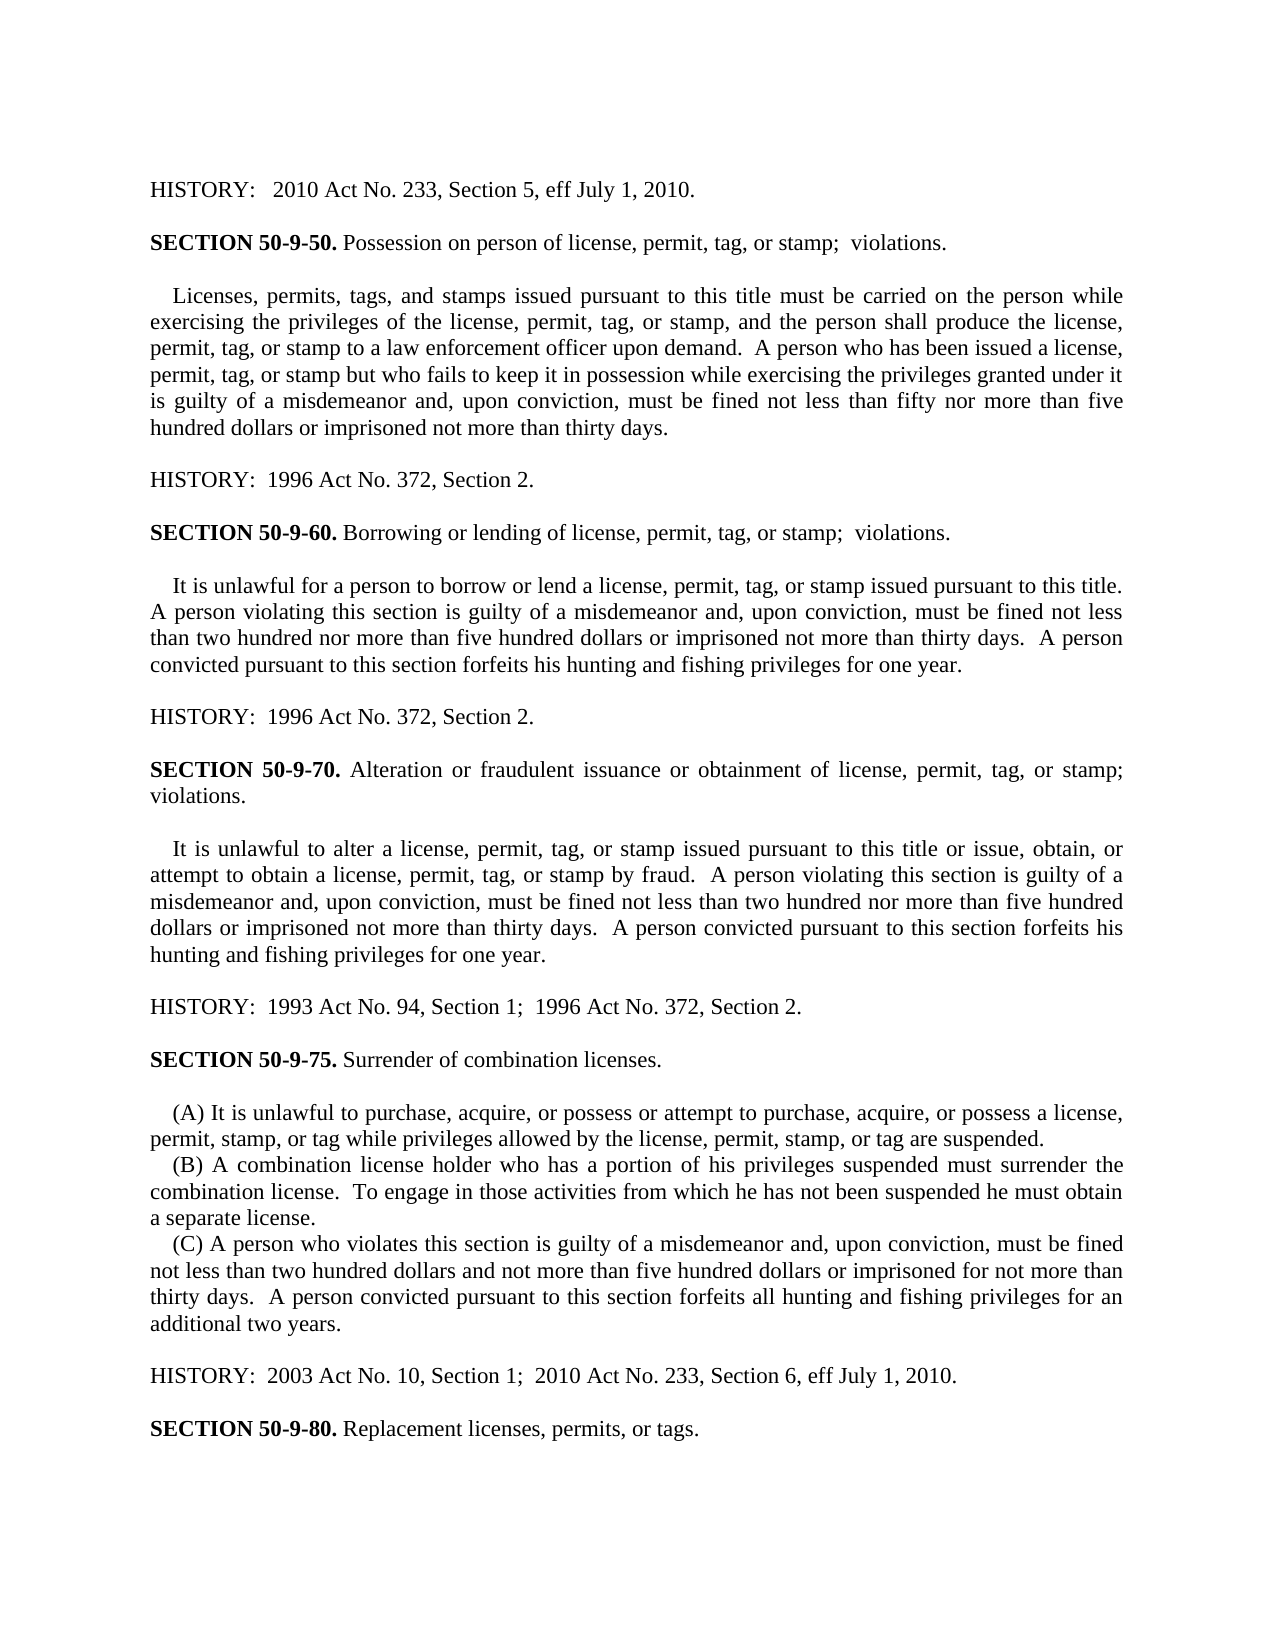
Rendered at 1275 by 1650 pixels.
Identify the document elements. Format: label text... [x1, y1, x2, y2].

text HISTORY: 1996 Act No. 372, Section 2. [150, 703, 1125, 730]
text It is unlawful to alter a license, permit, tag, or stamp issued pursuant to this title or issue, obtain, or attempt to obtain a license, permit, tag, or stamp by fraud. A person violating this section is guilty of a misdemeanor and, upon conviction, must be fined not less than two hundred nor more than five hundred dollars or imprisoned not more than thirty days. A person convicted pursuant to this section forfeits his hunting and fishing privileges for one year. [150, 835, 1125, 967]
text (A) It is unlawful to purchase, acquire, or possess or attempt to purchase, acquire, or possess a license, permit, stamp, or tag while privileges allowed by the license, permit, stamp, or tag are suspended. [150, 1099, 1125, 1151]
text (B) A combination license holder who has a portion of his privileges suspended must surrender the combination license. To engage in those activities from which he has not been suspended he must obtain a separate license. [150, 1151, 1125, 1231]
text HISTORY: 2003 Act No. 10, Section 1; 2010 Act No. 233, Section 6, eff July 1, 2010. [150, 1362, 1125, 1389]
text SECTION 50-9-50. Possession on person of license, permit, tag, or stamp; violations. [150, 229, 1125, 255]
text SECTION 50-9-70. Alteration or fraudulent issuance or obtainment of license, permit, tag, or stamp; violations. [150, 756, 1125, 809]
text SECTION 50-9-60. Borrowing or lending of license, permit, tag, or stamp; violations. [150, 519, 1125, 545]
text (C) A person who violates this section is guilty of a misdemeanor and, upon conviction, must be fined not less than two hundred dollars and not more than five hundred dollars or imprisoned for not more than thirty days. A person convicted pursuant to this section forfeits all hunting and fishing privileges for an additional two years. [150, 1231, 1125, 1336]
text It is unlawful for a person to borrow or lend a license, permit, tag, or stamp issued pursuant to this title. A person violating this section is guilty of a misdemeanor and, upon conviction, must be fined not less than two hundred nor more than five hundred dollars or imprisoned not more than thirty days. A person convicted pursuant to this section forfeits his hunting and fishing privileges for one year. [150, 572, 1125, 677]
text HISTORY: 1993 Act No. 94, Section 1; 1996 Act No. 372, Section 2. [150, 993, 1125, 1020]
text SECTION 50-9-75. Surrender of combination licenses. [150, 1046, 1125, 1072]
text HISTORY: 1996 Act No. 372, Section 2. [150, 466, 1125, 493]
text SECTION 50-9-80. Replacement licenses, permits, or tags. [150, 1415, 1125, 1441]
text Licenses, permits, tags, and stamps issued pursuant to this title must be carried on the person while exercising the privileges of the license, permit, tag, or stamp, and the person shall produce the license, permit, tag, or stamp to a law enforcement officer upon demand. A person who has been issued a license, permit, tag, or stamp but who fails to keep it in possession while exercising the privileges granted under it is guilty of a misdemeanor and, upon conviction, must be fined not less than fifty nor more than five hundred dollars or imprisoned not more than thirty days. [150, 282, 1125, 440]
text HISTORY: 2010 Act No. 233, Section 5, eff July 1, 2010. [150, 176, 1125, 203]
